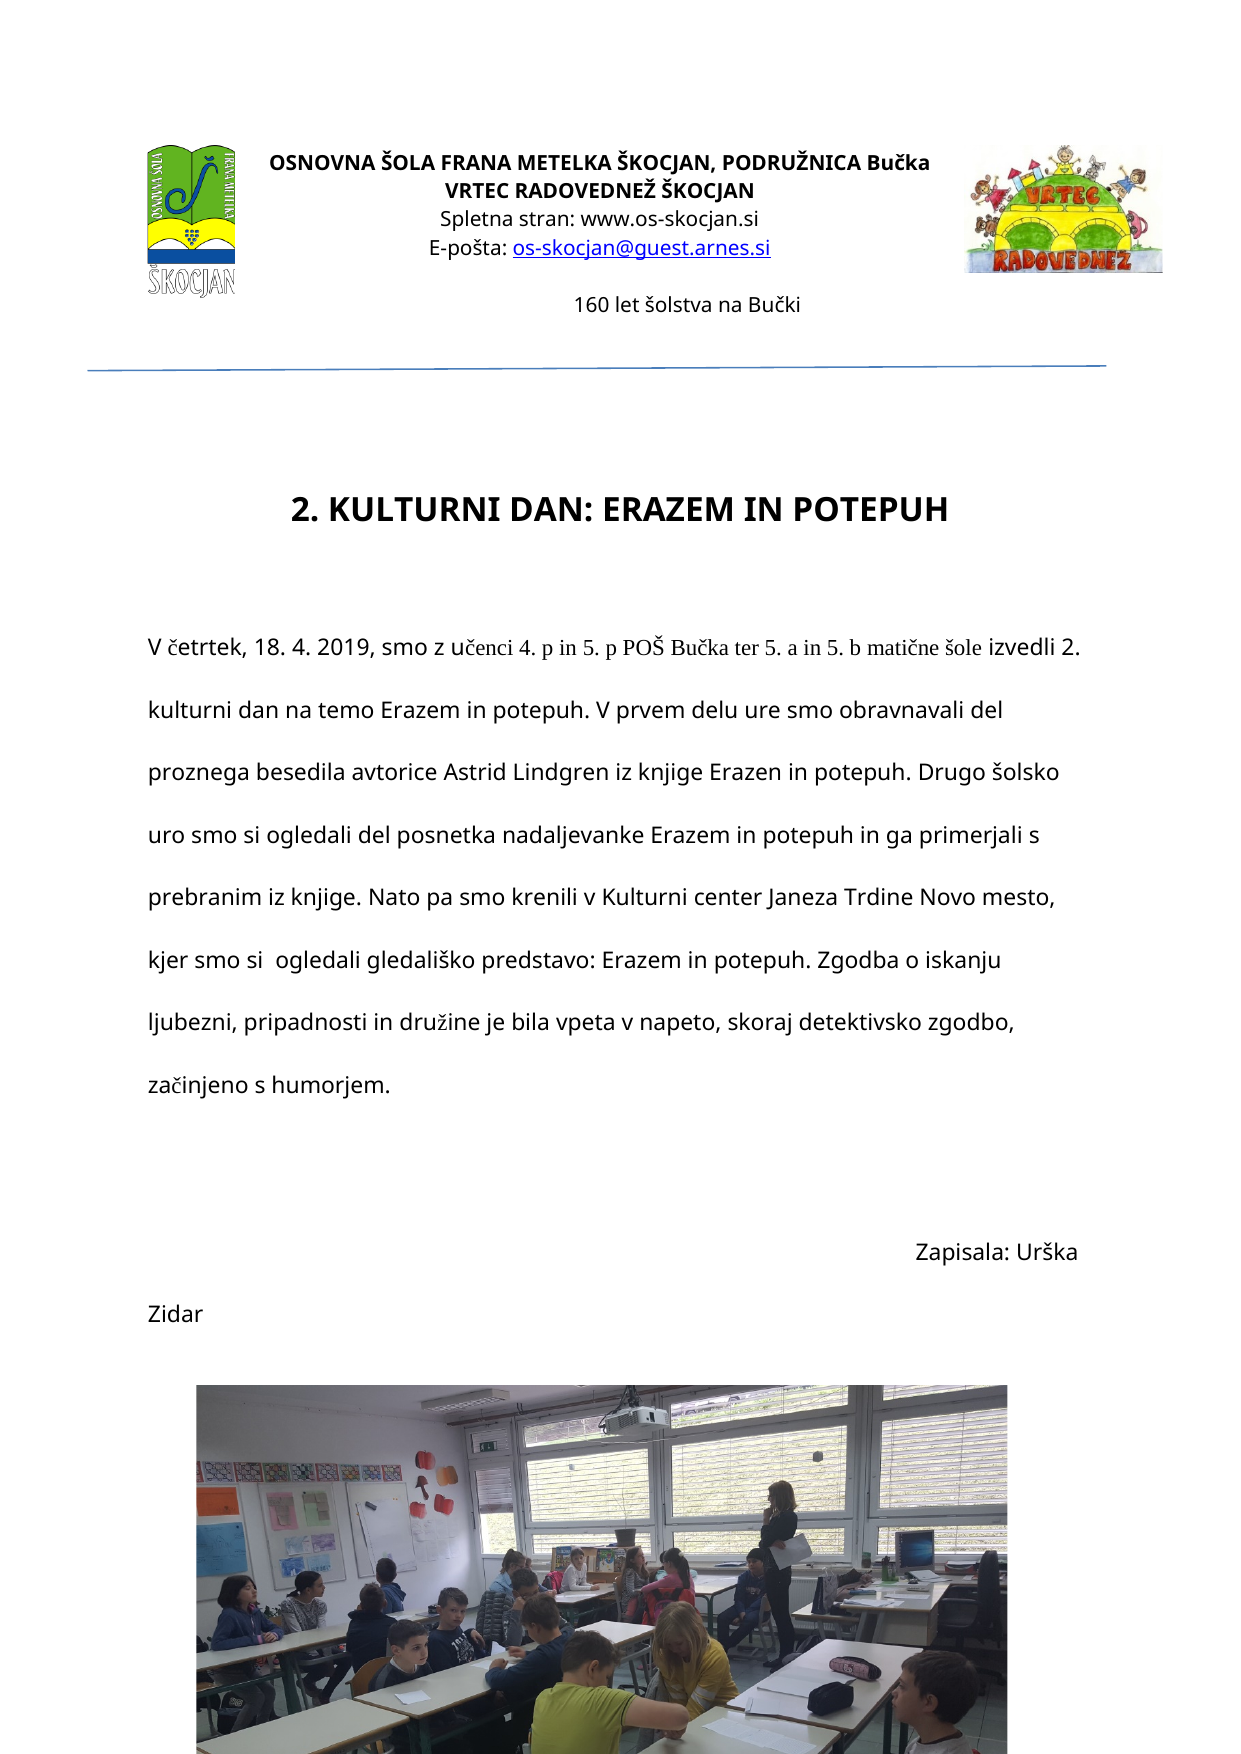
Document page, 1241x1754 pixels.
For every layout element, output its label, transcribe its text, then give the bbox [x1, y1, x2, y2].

picture [964, 145, 1163, 273]
text Spletna stran: www.os-skocjan.si [235, 204, 964, 233]
text 160 let šolstva na Bučki [148, 290, 1093, 318]
text Zapisala: Urška Zidar [148, 1236, 1093, 1329]
text V četrtek, 18. 4. 2019, smo z učenci 4. p in 5. p POŠ Bučka ter 5. a in 5. b matične šole izvedli 2. kulturni dan na temo Erazem in potepuh. V prvem delu ure smo obravnavali del proznega besedila avtorice Astrid Lindgren iz knjige Erazen in potepuh. Drugo šolsko uro smo si ogledali del posnetka nadaljevanke Erazem in potepuh in ga primerjali s prebranim iz knjige. Nato pa smo krenili v Kulturni center Janeza Trdine Novo mesto, kjer smo si ogledali gledališko predstavo: Erazem in potepuh. Zgodba o iskanju ljubezni, pripadnosti in družine je bila vpeta v napeto, skoraj detektivsko zgodbo, začinjeno s humorjem. [148, 631, 1093, 1100]
picture [196, 1385, 1008, 1754]
text OSNOVNA ŠOLA FRANA METELKA ŠKOCJAN, PODRUŽNICA Bučka [235, 148, 964, 176]
picture [147, 145, 235, 298]
text 2. KULTURNI DAN: ERAZEM IN POTEPUH [148, 485, 1093, 531]
text VRTEC RADOVEDNEŽ ŠKOCJAN [235, 176, 964, 204]
text E-pošta: os-skocjan@guest.arnes.si [235, 233, 964, 261]
